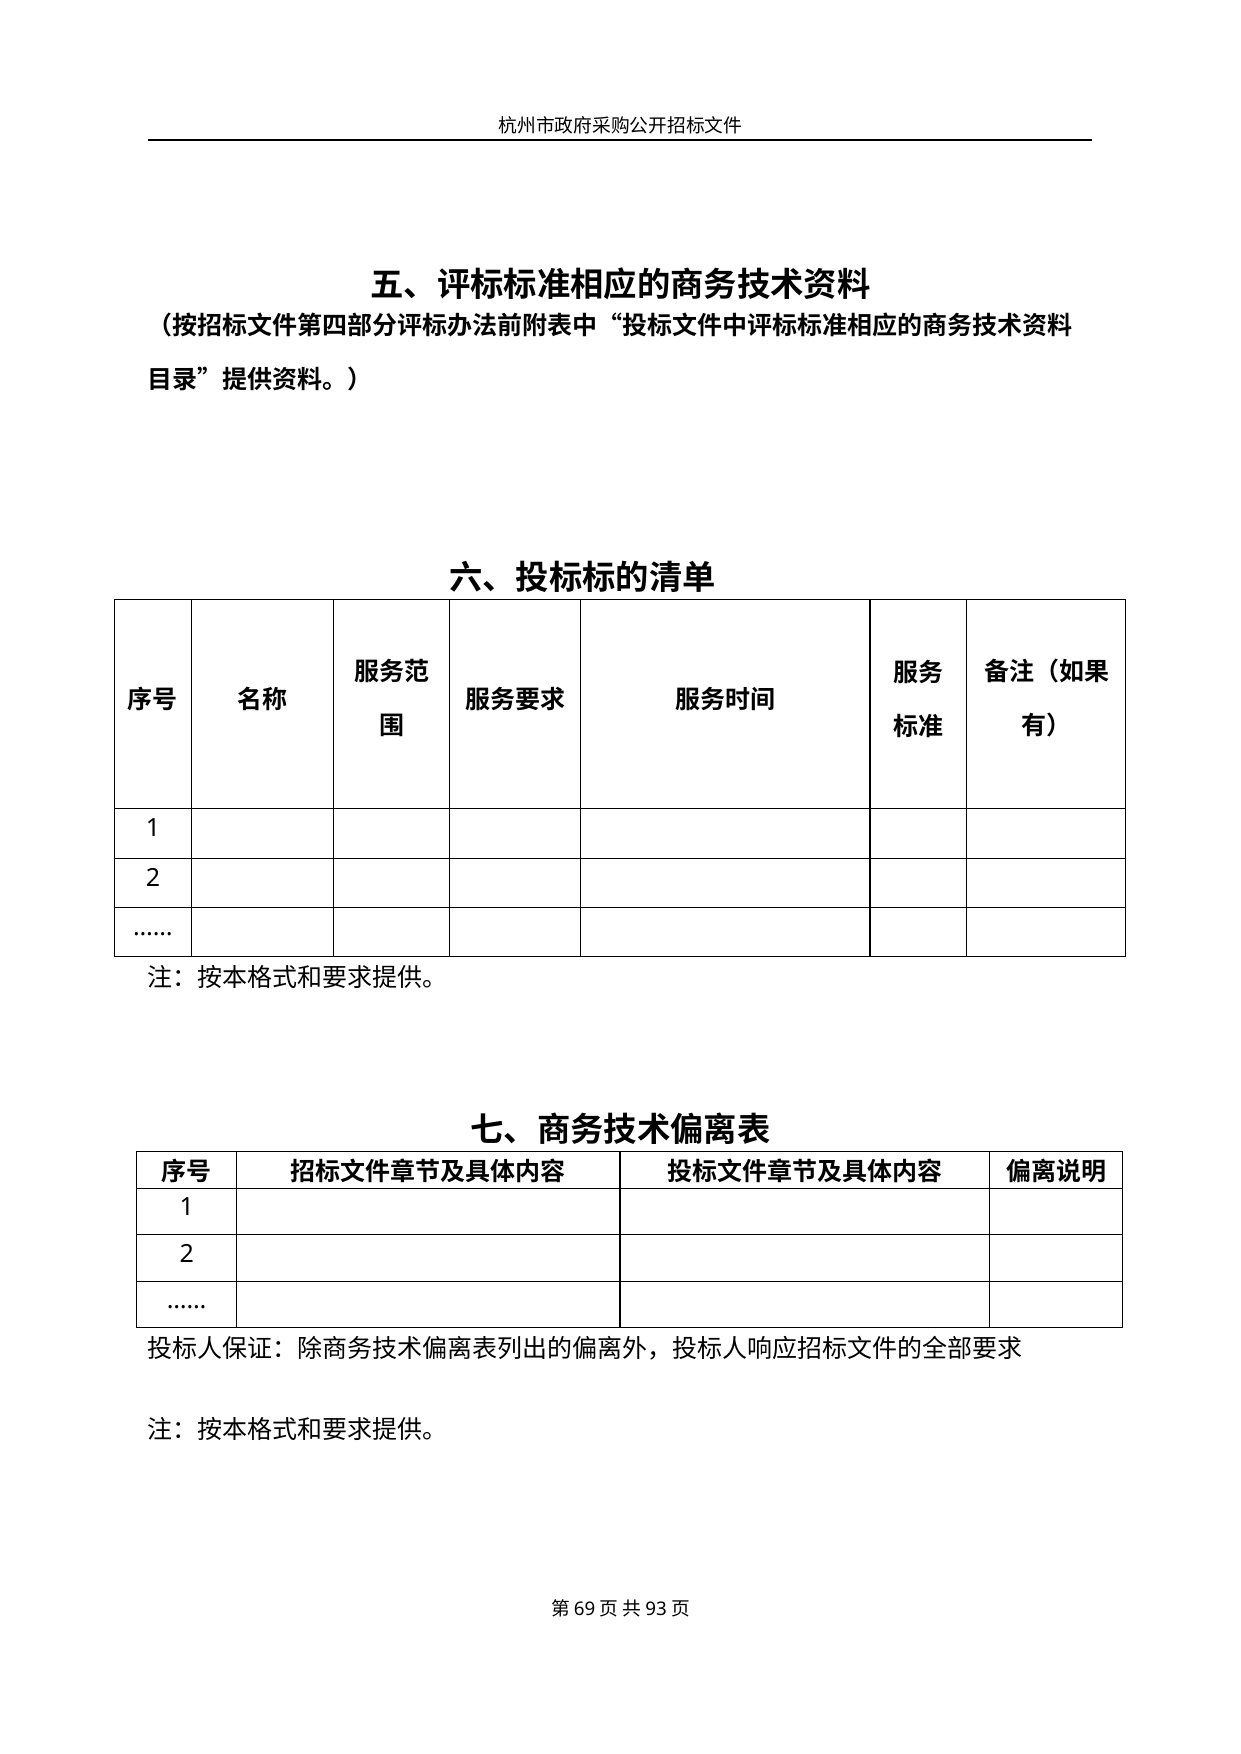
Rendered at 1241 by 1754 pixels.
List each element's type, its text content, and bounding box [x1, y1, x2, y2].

table_cell [334, 809, 449, 857]
table_cell 2 [115, 859, 191, 907]
table_header 服务标准 [871, 600, 966, 808]
table_header 招标文件章节及具体内容 [237, 1152, 619, 1188]
table_cell [990, 1189, 1122, 1234]
table_header 服务要求 [450, 600, 580, 808]
table_cell 1 [137, 1189, 236, 1234]
table_cell [237, 1189, 619, 1234]
table_header 偏离说明 [990, 1152, 1122, 1188]
table_cell [334, 908, 449, 956]
text 七、商务技术偏离表 [148, 1102, 1092, 1151]
table_cell [621, 1282, 989, 1327]
table_cell [192, 859, 333, 907]
table_header 名称 [192, 600, 333, 808]
table_header 序号 [115, 600, 191, 808]
table_cell [192, 809, 333, 857]
table_cell [990, 1282, 1122, 1327]
table_cell [967, 908, 1125, 956]
text 投标人保证：除商务技术偏离表列出的偏离外，投标人响应招标文件的全部要求 [148, 1328, 1092, 1364]
table_header 投标文件章节及具体内容 [621, 1152, 989, 1188]
table_header 服务范围 [334, 600, 449, 808]
text 六、投标标的清单 [148, 551, 1092, 599]
table_header 服务时间 [581, 600, 869, 808]
table_cell [450, 859, 580, 907]
text 注：按本格式和要求提供。 [148, 1410, 1049, 1446]
table_cell [581, 859, 869, 907]
table_cell [237, 1282, 619, 1327]
table_header 备注（如果有） [967, 600, 1125, 808]
table_cell [967, 809, 1125, 857]
table_cell [450, 908, 580, 956]
table_cell [581, 809, 869, 857]
table_cell [967, 859, 1125, 907]
table_header 序号 [137, 1152, 236, 1188]
table_cell …… [115, 908, 191, 956]
table_cell [621, 1235, 989, 1281]
table_cell 1 [115, 809, 191, 857]
text 注：按本格式和要求提供。 [148, 957, 1049, 993]
table_cell [871, 859, 966, 907]
table_cell [581, 908, 869, 956]
table_cell [871, 908, 966, 956]
text 五、评标标准相应的商务技术资料 [148, 257, 1092, 306]
table_cell [192, 908, 333, 956]
table_cell [621, 1189, 989, 1234]
table_cell 2 [137, 1235, 236, 1281]
table_cell …… [137, 1282, 236, 1327]
table_cell [871, 809, 966, 857]
text （按招标文件第四部分评标办法前附表中“投标文件中评标标准相应的商务技术资料目录”提供资料。） [148, 306, 1092, 396]
table_cell [990, 1235, 1122, 1281]
table_cell [334, 859, 449, 907]
table_cell [450, 809, 580, 857]
table_cell [237, 1235, 619, 1281]
